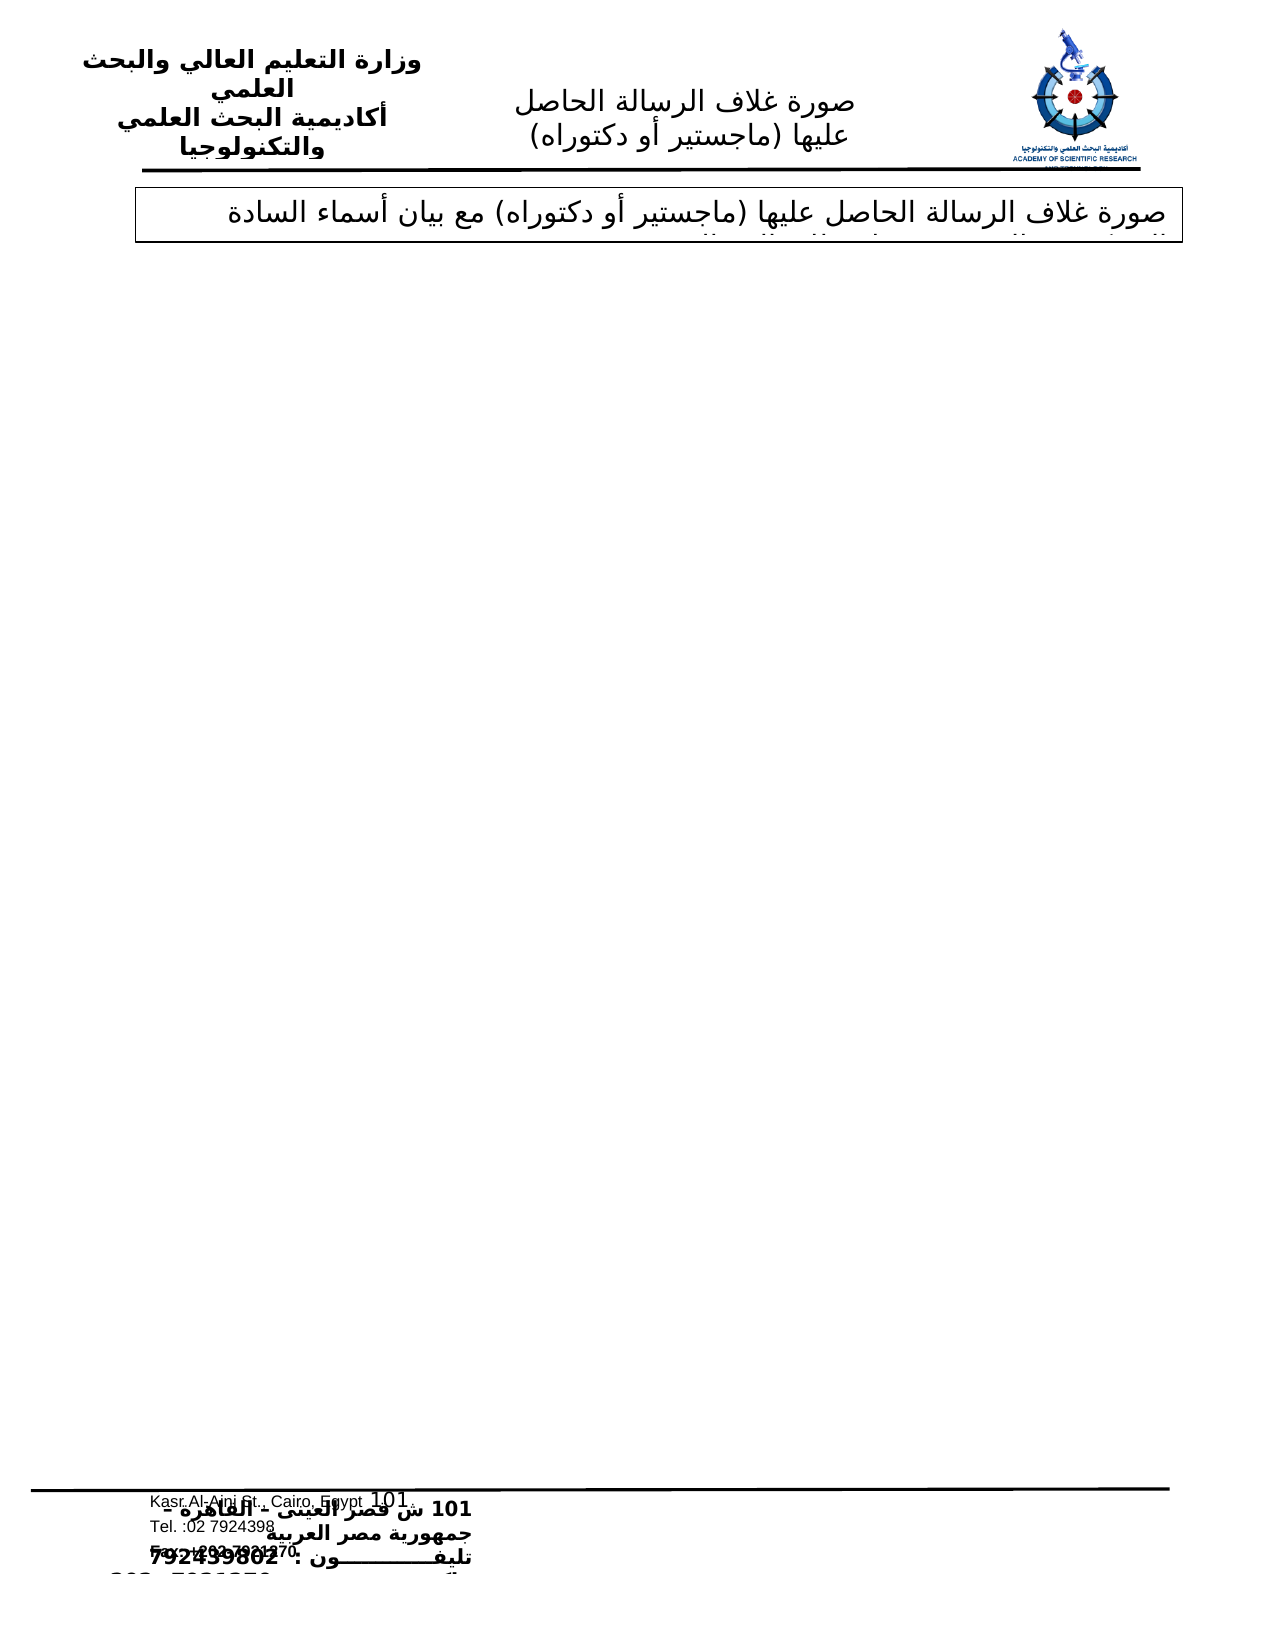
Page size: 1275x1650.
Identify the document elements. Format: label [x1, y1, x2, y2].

picture [1010, 171, 1139, 175]
picture [1010, 26, 1139, 167]
